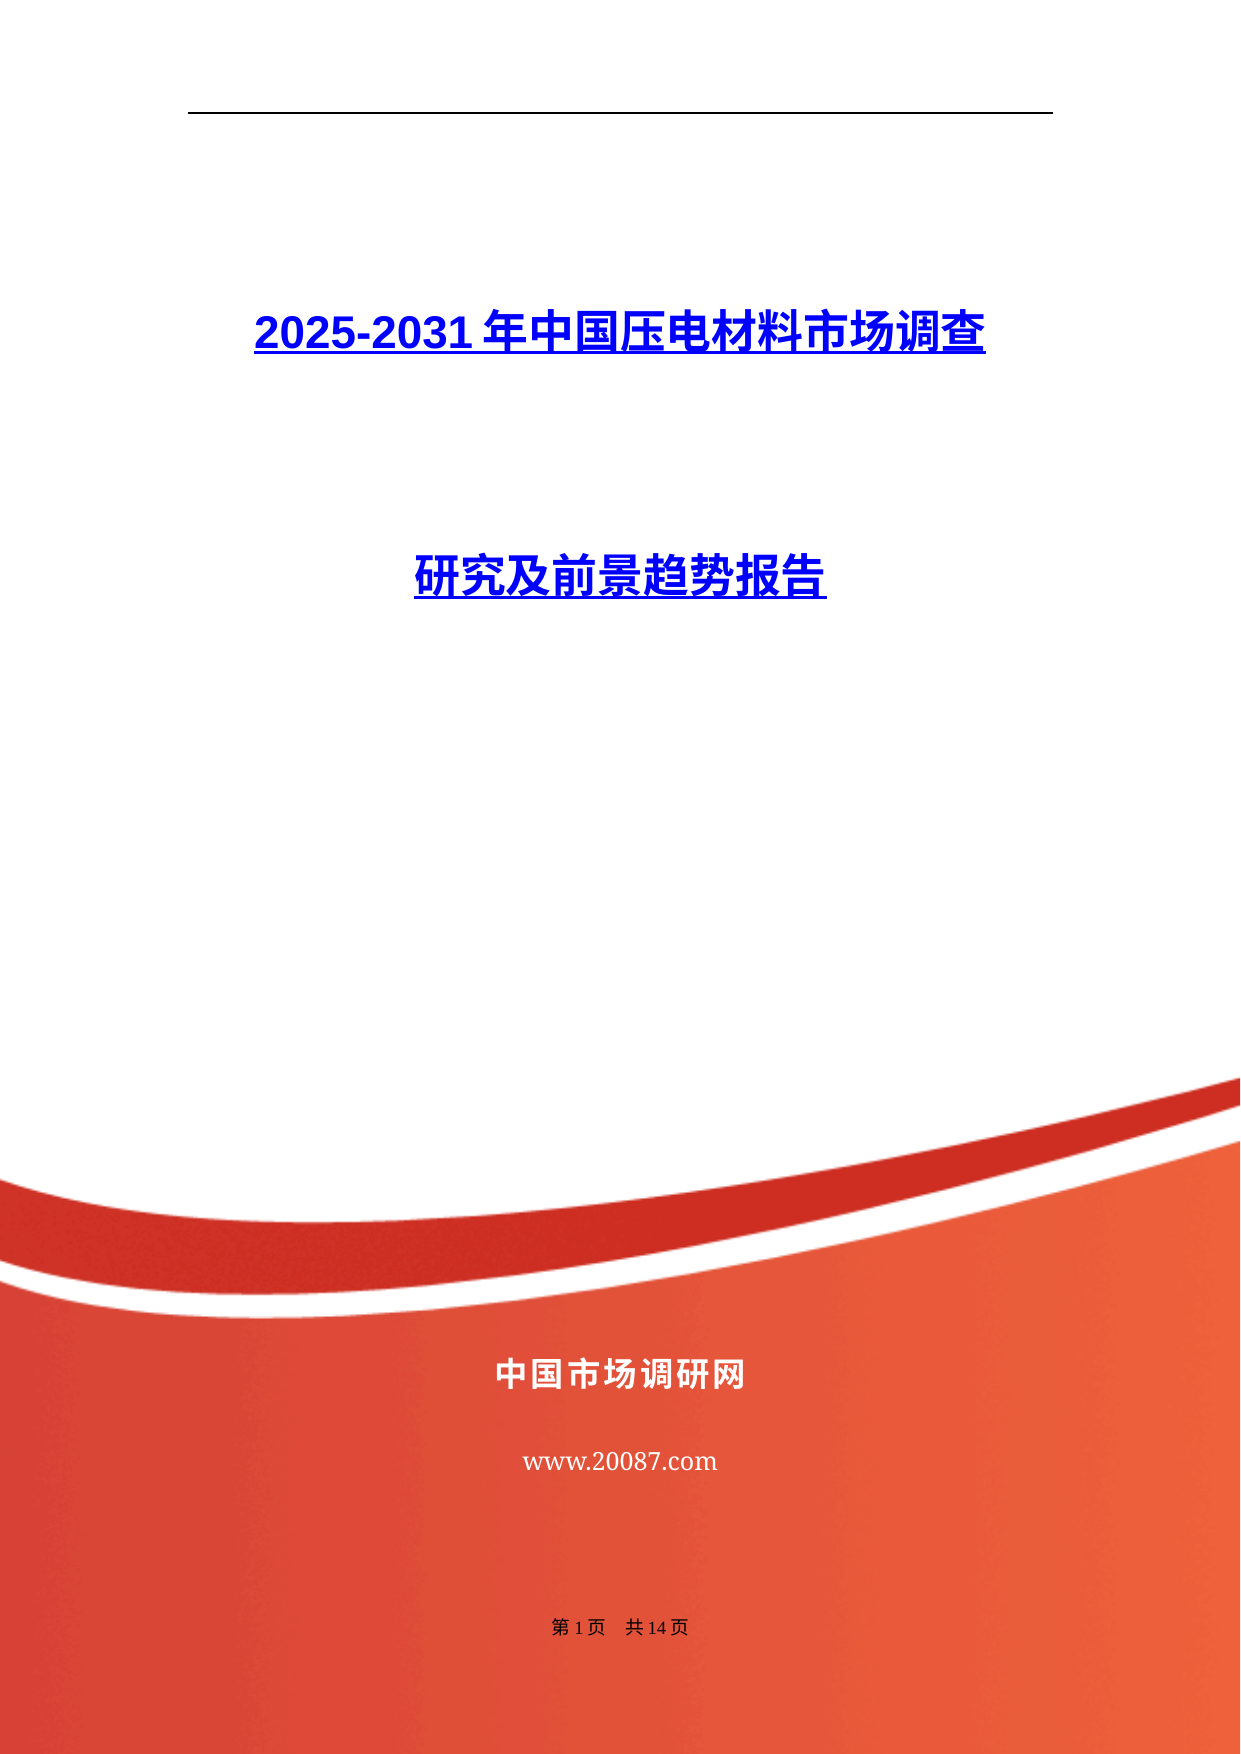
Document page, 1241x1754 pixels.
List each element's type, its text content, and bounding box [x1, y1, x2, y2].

picture [0, 1006, 1241, 1754]
subtitle 中国市场调研网 [187, 1339, 1053, 1404]
text www.20087.com [187, 1428, 1053, 1493]
table_header 2025-2031年中国压电材料市场调查研究及前景趋势报告 [188, 207, 1053, 773]
